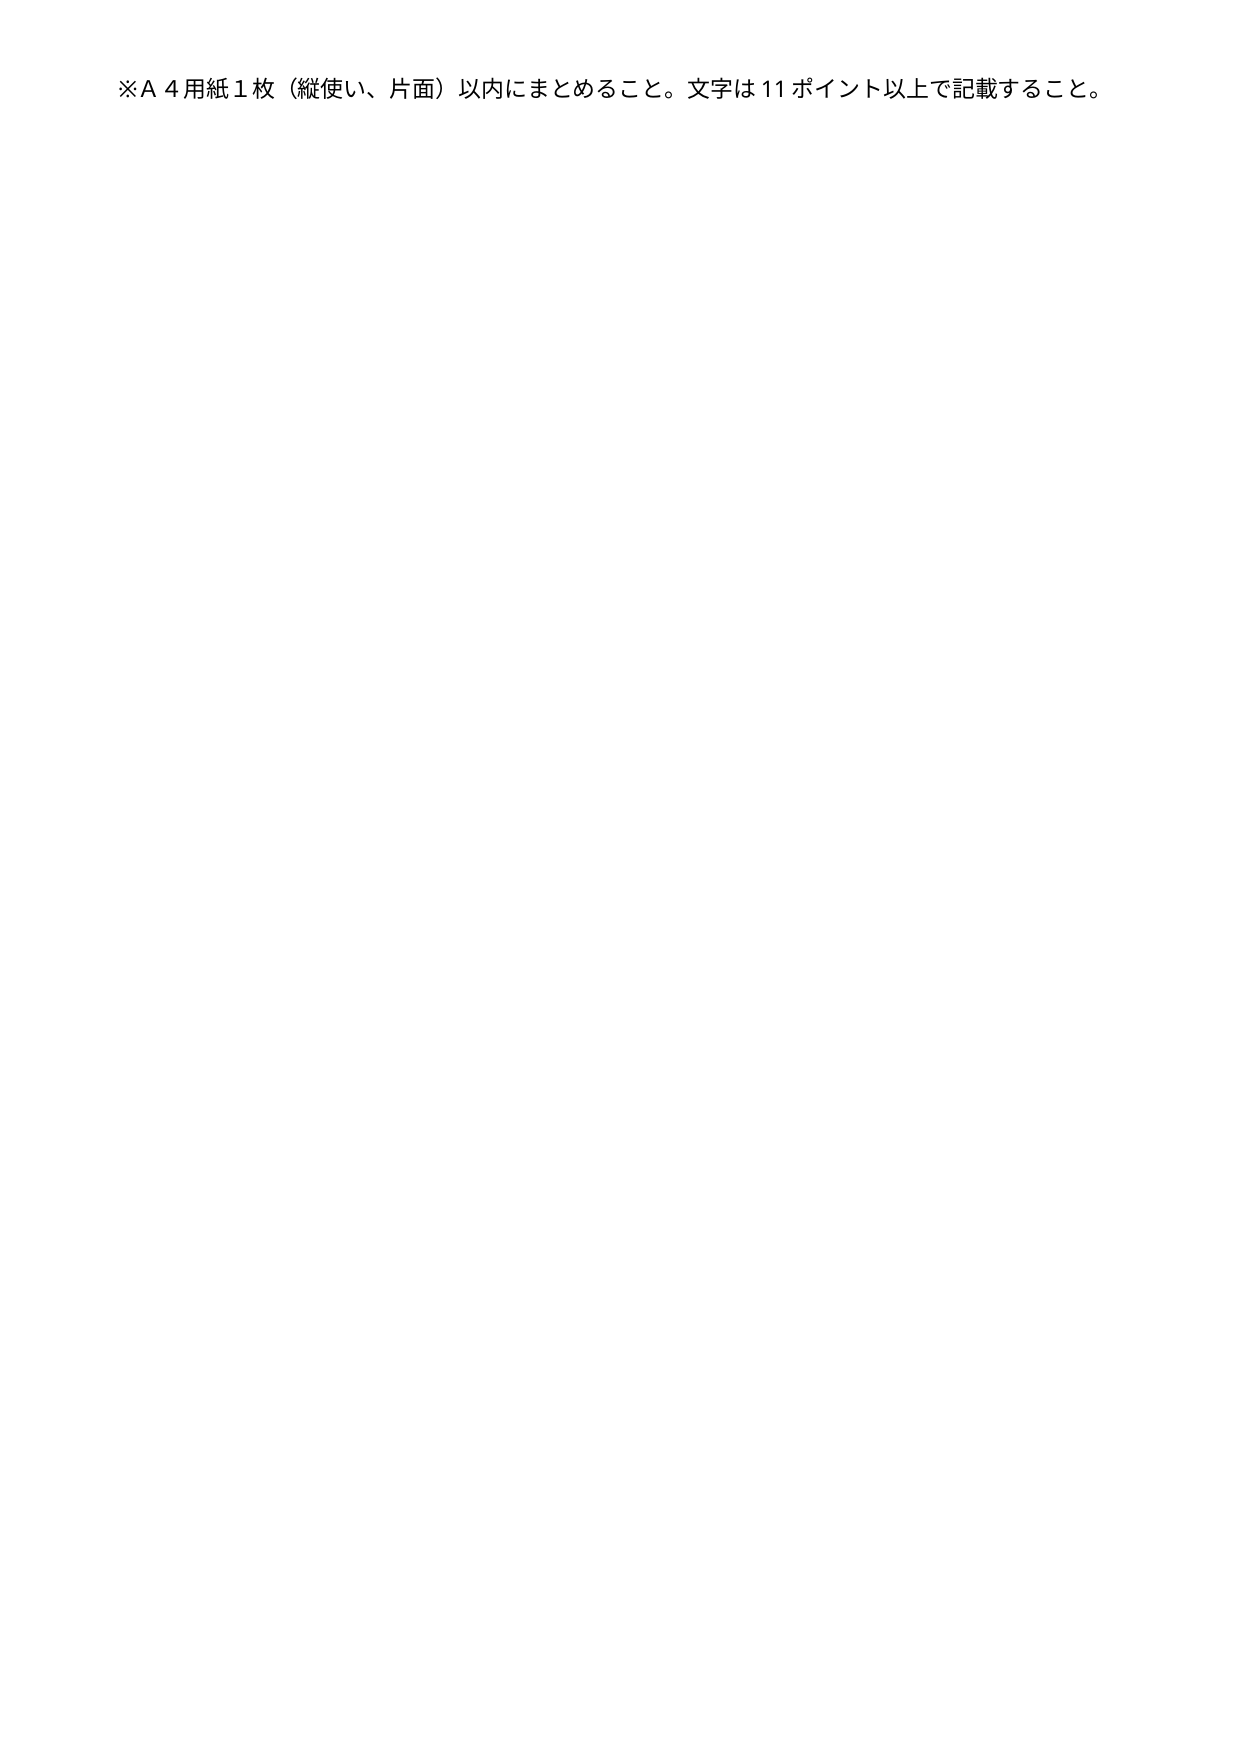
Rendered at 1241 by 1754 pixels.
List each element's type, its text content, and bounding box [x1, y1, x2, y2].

text ※Ａ４用紙１枚（縦使い、片面）以内にまとめること。文字は11ポイント以上で記載すること。 [118, 71, 1122, 104]
